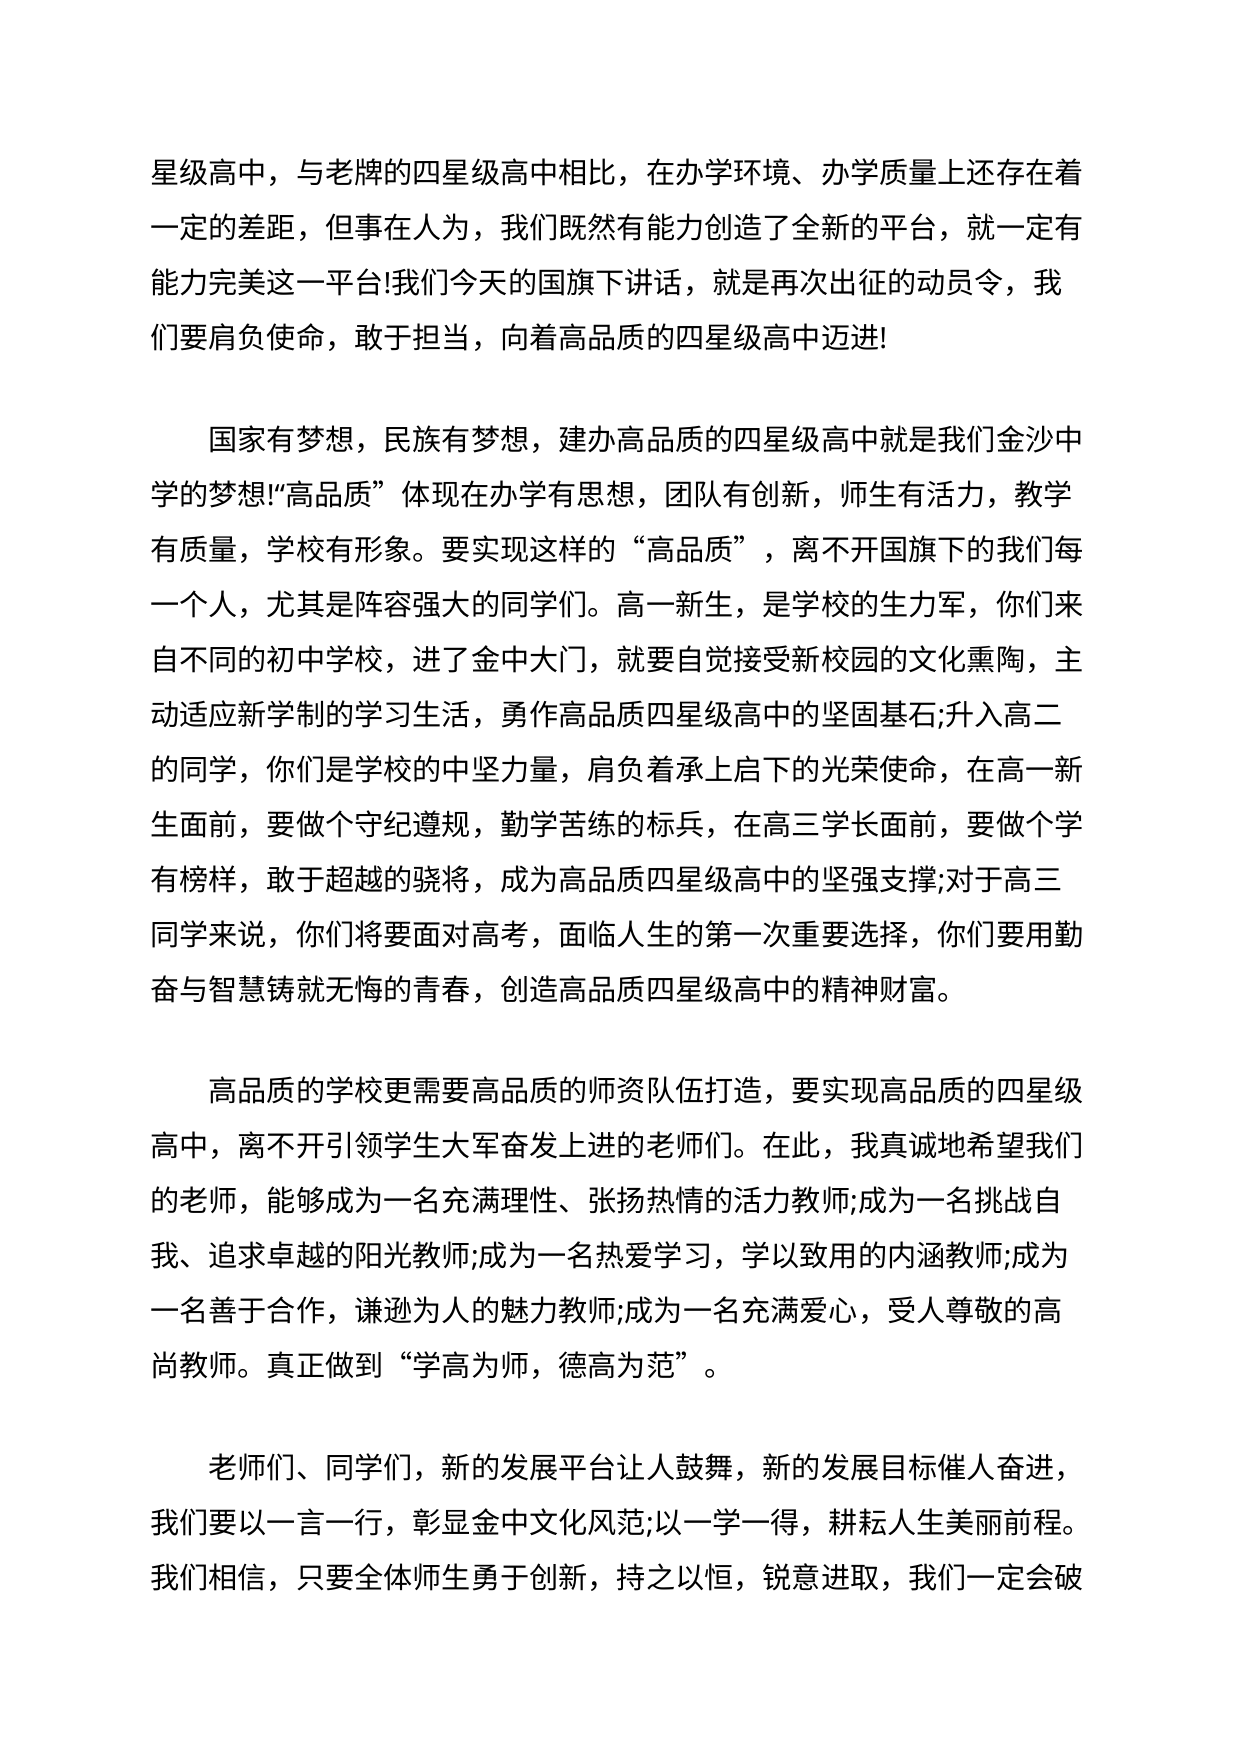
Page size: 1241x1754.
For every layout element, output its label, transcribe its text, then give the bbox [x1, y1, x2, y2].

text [150, 150, 1090, 357]
text 国家有梦想，民族有梦想，建办高品质的四星级高中就是我们金沙中学的梦想!“高品质”体现在办学有思想，团队有创新，师生有活力，教学有质量，学校有形象。要实现这样的“高品质”，离不开国旗下的我们每一个人，尤其是阵容强大的同学们。高一新生，是学校的生力军，你们来自不同的初中学校，进了金中大门，就要自觉接受新校园的文化熏陶，主动适应新学制的学习生活，勇作高品质四星级高中的坚固基石;升入高二的同学，你们是学校的中坚力量，肩负着承上启下的光荣使命，在高一新生面前，要做个守纪遵规，勤学苦练的标兵，在高三学长面前，要做个学有榜样，敢于超越的骁将，成为高品质四星级高中的坚强支撑;对于高三同学来说，你们将要面对高考，面临人生的第一次重要选择，你们要用勤奋与智慧铸就无悔的青春，创造高品质四星级高中的精神财富。 [150, 417, 1090, 1008]
text 高品质的学校更需要高品质的师资队伍打造，要实现高品质的四星级高中，离不开引领学生大军奋发上进的老师们。在此，我真诚地希望我们的老师，能够成为一名充满理性、张扬热情的活力教师;成为一名挑战自我、追求卓越的阳光教师;成为一名热爱学习，学以致用的内涵教师;成为一名善于合作，谦逊为人的魅力教师;成为一名充满爱心，受人尊敬的高尚教师。真正做到“学高为师，德高为范”。 [150, 1068, 1090, 1385]
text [150, 1444, 1090, 1597]
